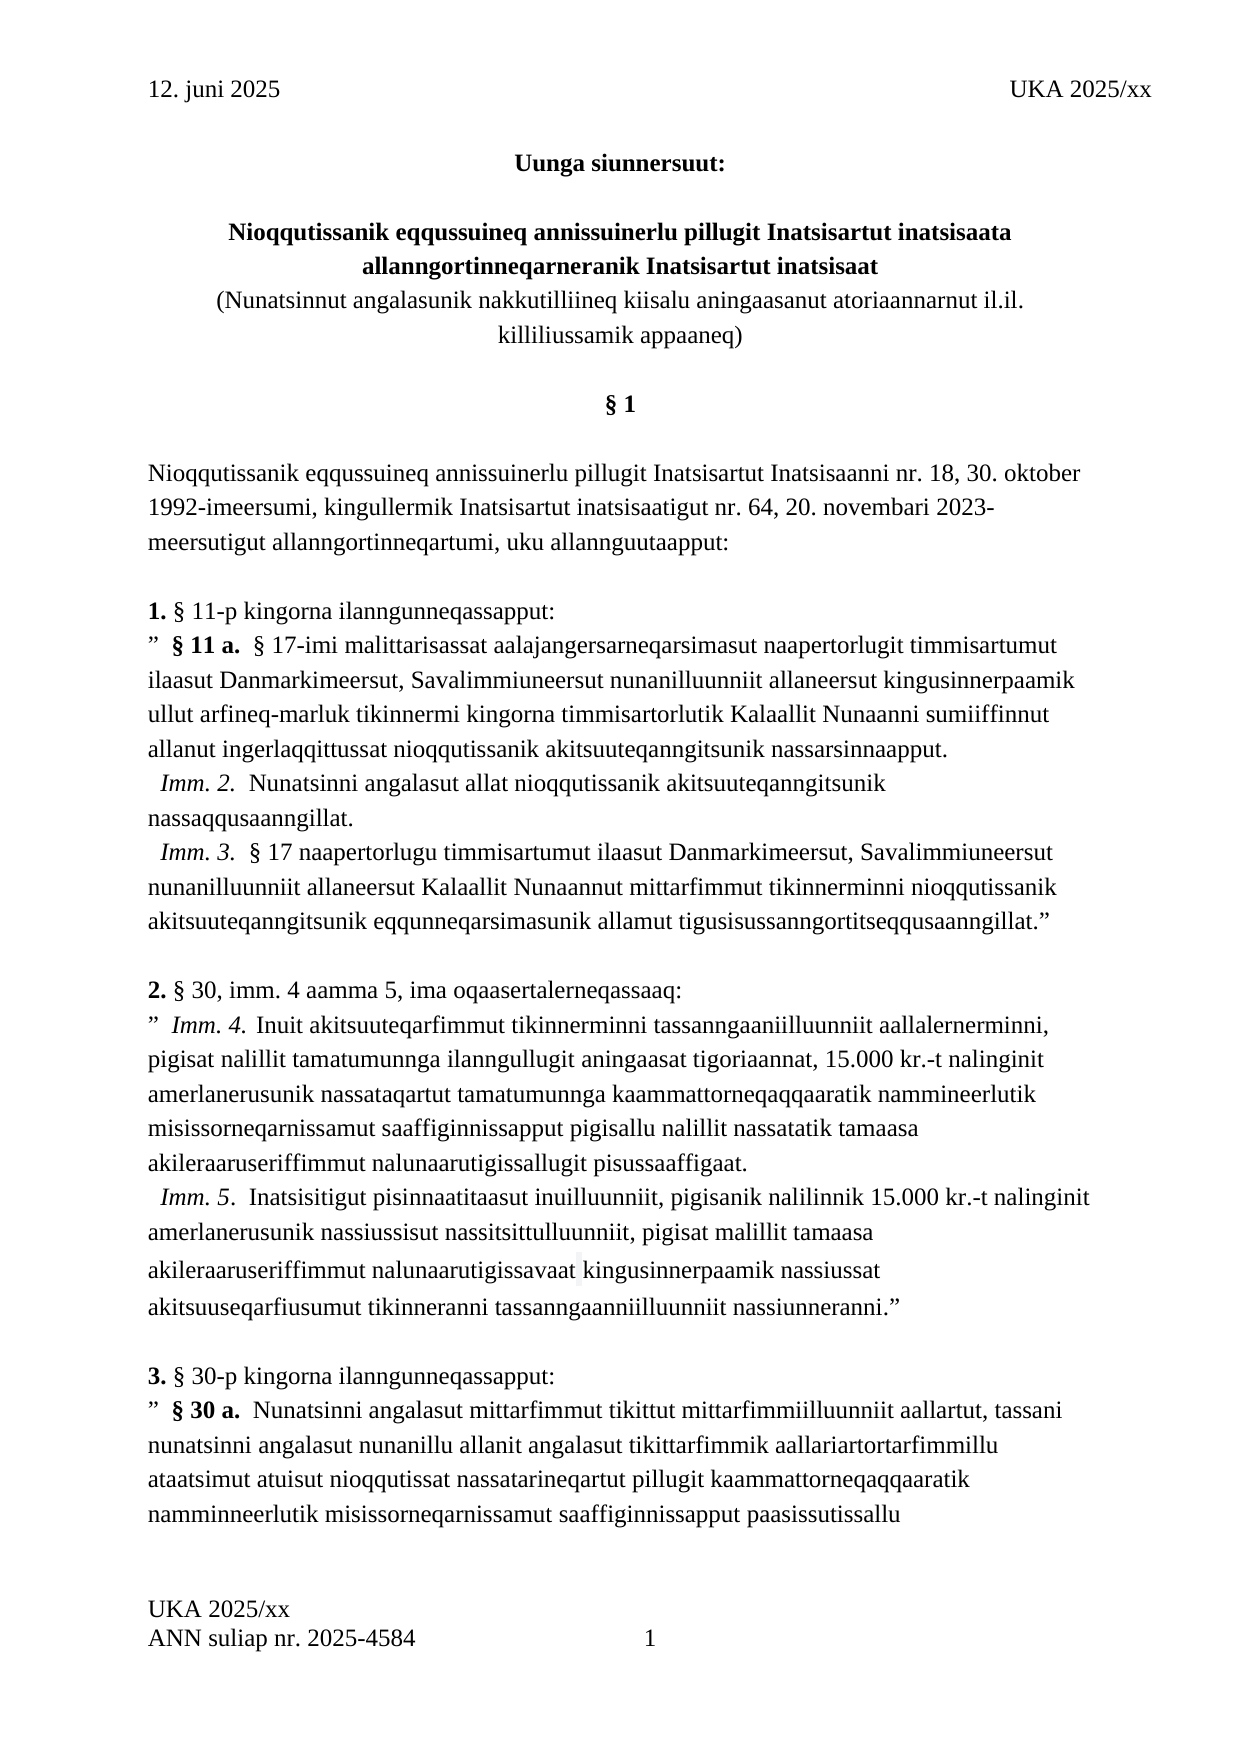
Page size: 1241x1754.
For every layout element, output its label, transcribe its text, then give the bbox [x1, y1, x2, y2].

text ” § 11 a. § 17-imi malittarisassat aalajangersarneqarsimasut naapertorlugit timmisartumut ilaasut Danmarkimeersut, Savalimmiuneersut nunanilluunniit allaneersut kingusinnerpaamik ullut arfineq-marluk tikinnermi kingorna timmisartorlutik Kalaallit Nunaanni sumiiffinnut allanut ingerlaqqittussat nioqqutissanik akitsuuteqanngitsunik nassarsinnaapput. [148, 630, 1092, 763]
text ” Imm. 4. Inuit akitsuuteqarfimmut tikinnerminni tassanngaaniilluunniit aallalernerminni, pigisat nalillit tamatumunnga ilanngullugit aningaasat tigoriaannat, 15.000 kr.-t nalinginit amerlanerusunik nassataqartut tamatumunnga kaammattorneqaqqaaratik nammineerlutik misissorneqarnissamut saaffiginnissapput pigisallu nalillit nassatatik tamaasa akileraaruseriffimmut nalunaarutigissallugit pisussaaffigaat. [148, 1010, 1092, 1176]
text Imm. 3. § 17 naapertorlugu timmisartumut ilaasut Danmarkimeersut, Savalimmiuneersut nunanilluunniit allaneersut Kalaallit Nunaannut mittarfimmut tikinnerminni nioqqutissanik akitsuuteqanngitsunik eqqunneqarsimasunik allamut tigusisussanngortitseqqusaanngillat.” [148, 837, 1092, 935]
text Uunga siunnersuut: [148, 148, 1092, 176]
text Nioqqutissanik eqqussuineq annissuinerlu pillugit Inatsisartut Inatsisaanni nr. 18, 30. oktober 1992-imeersumi, kingullermik Inatsisartut inatsisaatigut nr. 64, 20. novembari 2023-meersutigut allanngortinneqartumi, uku allannguutaapput: [148, 458, 1092, 556]
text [148, 1395, 1092, 1527]
text § 1 [148, 389, 1092, 418]
text Imm. 5. Inatsisitigut pisinnaatitaasut inuilluunniit, pigisanik nalilinnik 15.000 kr.-t nalinginit amerlanerusunik nassiussisut nassitsittulluunniit, pigisat malillit tamaasa akileraaruseriffimmut nalunaarutigissavaat kingusinnerpaamik nassiussat akitsuuseqarfiusumut tikinneranni tassanngaanniilluunniit nassiunneranni.” [148, 1182, 1092, 1321]
text 1. § 11-p kingorna ilanngunneqassapput: [148, 596, 1092, 625]
text (Nunatsinnut angalasunik nakkutilliineq kiisalu aningaasanut atoriaannarnut il.il. killiliussamik appaaneq) [148, 286, 1092, 349]
text 2. § 30, imm. 4 aamma 5, ima oqaasertalerneqassaaq: [148, 975, 1092, 1004]
text Nioqqutissanik eqqussuineq annissuinerlu pillugit Inatsisartut inatsisaata allanngortinneqarneranik Inatsisartut inatsisaat [148, 217, 1092, 280]
text 3. § 30-p kingorna ilanngunneqassapput: [148, 1361, 1092, 1389]
text Imm. 2. Nunatsinni angalasut allat nioqqutissanik akitsuuteqanngitsunik nassaqqusaanngillat. [148, 768, 1092, 832]
